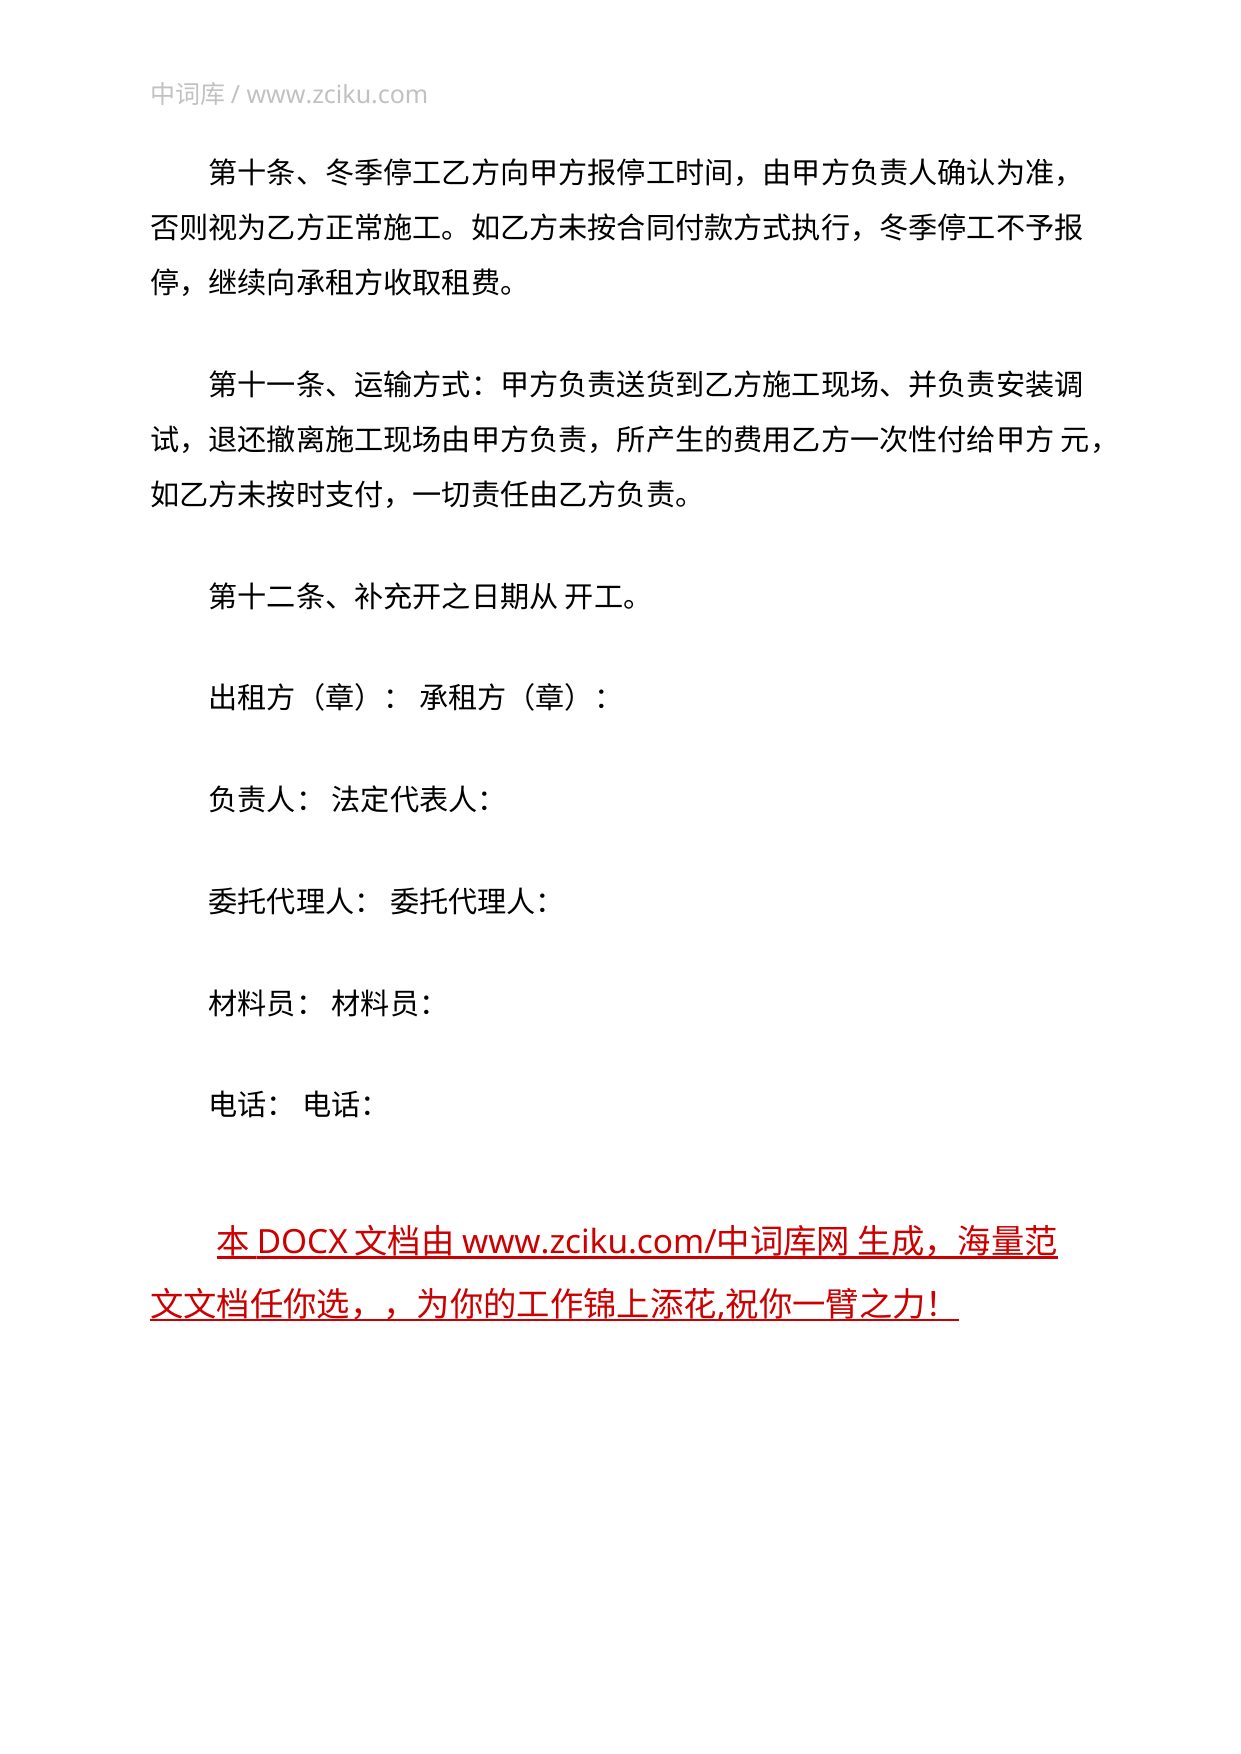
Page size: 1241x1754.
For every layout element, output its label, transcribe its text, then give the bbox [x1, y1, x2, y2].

text 出租方（章）： 承租方（章）： [150, 675, 1090, 717]
text 委托代理人： 委托代理人： [150, 878, 1090, 921]
text 第十条、冬季停工乙方向甲方报停工时间，由甲方负责人确认为准，否则视为乙方正常施工。如乙方未按合同付款方式执行，冬季停工不予报停，继续向承租方收取租费。 [150, 150, 1090, 302]
text 第十一条、运输方式：甲方负责送货到乙方施工现场、并负责安装调试，退还撤离施工现场由甲方负责，所产生的费用乙方一次性付给甲方 元，如乙方未按时支付，一切责任由乙方负责。 [150, 362, 1090, 514]
text 材料员： 材料员： [150, 980, 1090, 1022]
text 第十二条、补充开之日期从 开工。 [150, 573, 1090, 615]
text 本DOCX文档由 www.zciku.com/中词库网 生成，海量范文文档任你选，，为你的工作锦上添花,祝你一臂之力！ [150, 1215, 1090, 1326]
text 负责人： 法定代表人： [150, 777, 1090, 819]
text 电话： 电话： [150, 1082, 1090, 1124]
